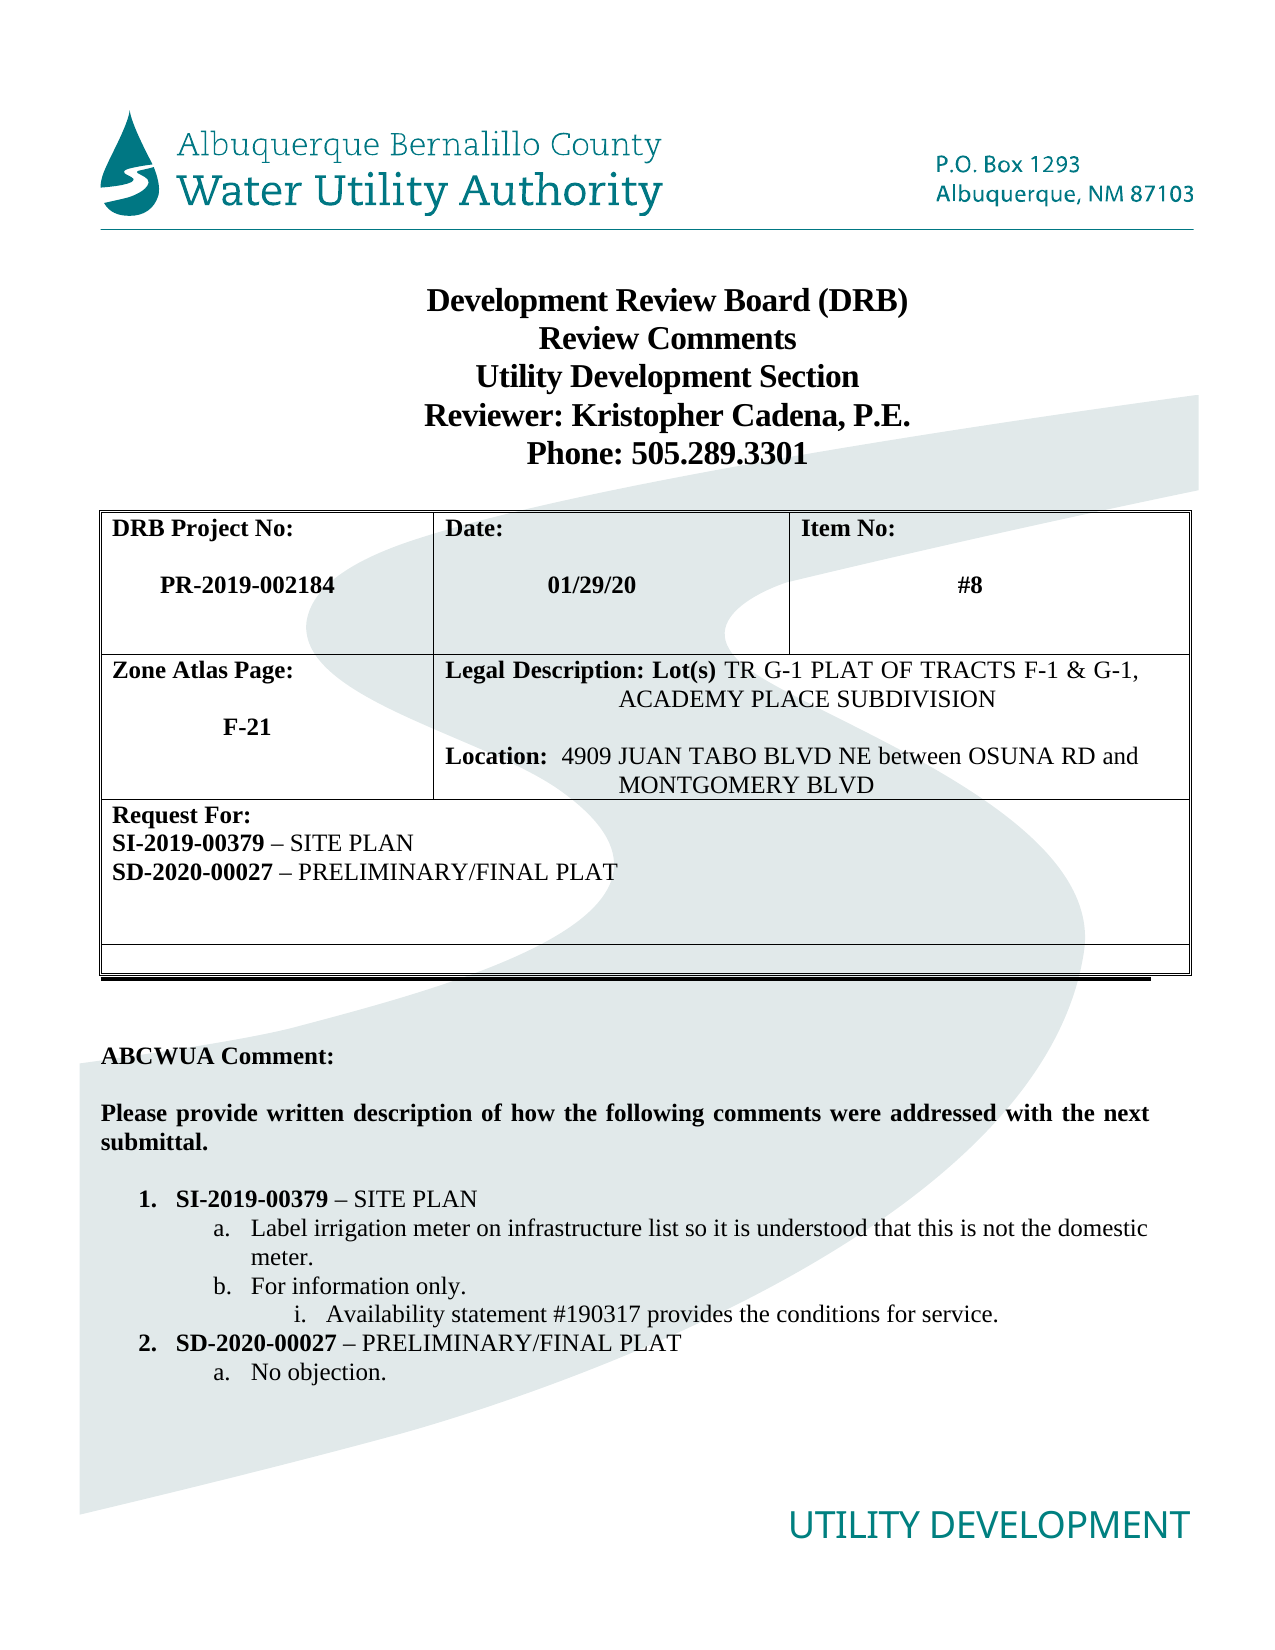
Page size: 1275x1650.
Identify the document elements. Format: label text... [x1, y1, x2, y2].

list No objection. [213, 1357, 1151, 1386]
list SI-2019-00379 – SITE PLAN [138, 1184, 1151, 1213]
list Availability statement #190317 provides the conditions for service. [307, 1299, 1151, 1328]
text Utility Development Section [185, 357, 1151, 395]
table_header DRB Project No: PR-2019-002184 [102, 513, 433, 654]
table_header Item No: #8 [790, 513, 1189, 654]
table_cell [102, 945, 1189, 973]
text Please provide written description of how the following comments were addressed with the next submittal. [101, 1098, 1151, 1156]
table_cell Legal Description: Lot(s) TR G-1 PLAT OF TRACTS F-1 & G-1, ACADEMY PLACE SUBDIVISION Location: 4909 JUAN TABO BLVD NE between OSUNA RD and MONTGOMERY BLVD [434, 655, 1189, 799]
text ABCWUA Comment: [101, 1041, 1151, 1069]
table_cell Zone Atlas Page: F-21 [102, 655, 433, 799]
text Development Review Board (DRB) [185, 280, 1151, 318]
list Label irrigation meter on infrastructure list so it is understood that this is not the domestic meter. [213, 1213, 1151, 1271]
list SD-2020-00027 – PRELIMINARY/FINAL PLAT [138, 1328, 1151, 1357]
text Review Comments [185, 318, 1151, 357]
text Phone: 505.289.3301 [185, 433, 1151, 472]
text Reviewer: Kristopher Cadena, P.E. [185, 395, 1151, 433]
list For information only. [213, 1271, 1151, 1299]
table_header Date: 01/29/20 [434, 513, 789, 654]
table_cell Request For: SI-2019-00379 – SITE PLAN SD-2020-00027 – PRELIMINARY/FINAL PLAT [102, 800, 1189, 943]
